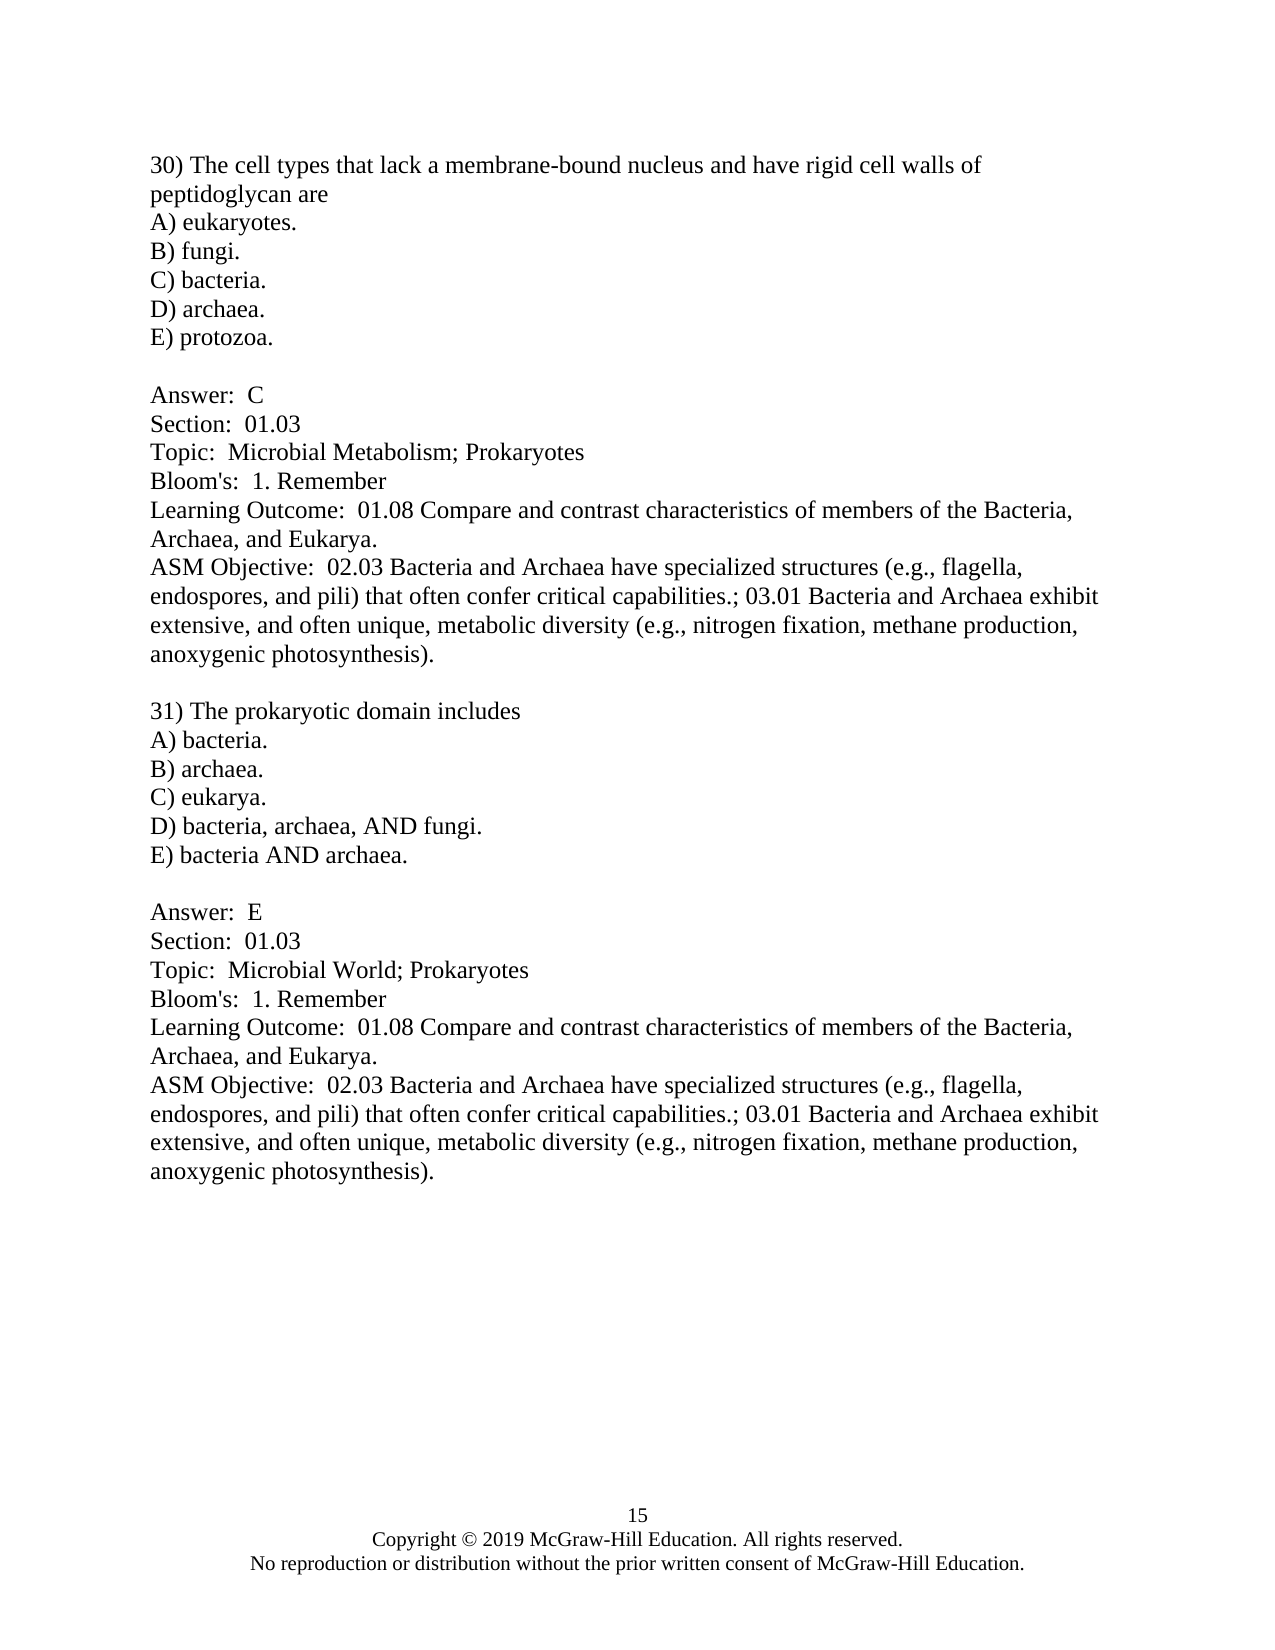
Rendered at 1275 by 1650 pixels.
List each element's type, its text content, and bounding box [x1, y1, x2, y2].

text C) bacteria. [150, 265, 1125, 294]
text Topic: Microbial Metabolism; Prokaryotes [150, 437, 1125, 466]
text E) bacteria AND archaea. [150, 840, 1125, 869]
text A) eukaryotes. [150, 207, 1125, 236]
text 31) The prokaryotic domain includes [150, 696, 1125, 725]
text D) bacteria, archaea, AND fungi. [150, 811, 1125, 840]
text 30) The cell types that lack a membrane-bound nucleus and have rigid cell walls of peptidoglycan are [150, 150, 1125, 207]
text Bloom's: 1. Remember [150, 984, 1125, 1012]
text Learning Outcome: 01.08 Compare and contrast characteristics of members of the Bacteria, Archaea, and Eukarya. [150, 1012, 1125, 1070]
text E) protozoa. [150, 322, 1125, 351]
text D) archaea. [150, 294, 1125, 322]
text Bloom's: 1. Remember [150, 466, 1125, 495]
text B) fungi. [150, 236, 1125, 265]
text Section: 01.03 [150, 926, 1125, 955]
text Topic: Microbial World; Prokaryotes [150, 955, 1125, 984]
text C) eukarya. [150, 782, 1125, 811]
text Answer: E [150, 897, 1125, 926]
text Learning Outcome: 01.08 Compare and contrast characteristics of members of the Bacteria, Archaea, and Eukarya. [150, 495, 1125, 552]
text Section: 01.03 [150, 409, 1125, 437]
text Answer: C [150, 380, 1125, 409]
text B) archaea. [150, 754, 1125, 782]
text ASM Objective: 02.03 Bacteria and Archaea have specialized structures (e.g., flagella, endospores, and pili) that often confer critical capabilities.; 03.01 Bacteria and Archaea exhibit extensive, and often unique, metabolic diversity (e.g., nitrogen fixation, methane production, anoxygenic photosynthesis). [150, 1070, 1125, 1185]
text ASM Objective: 02.03 Bacteria and Archaea have specialized structures (e.g., flagella, endospores, and pili) that often confer critical capabilities.; 03.01 Bacteria and Archaea exhibit extensive, and often unique, metabolic diversity (e.g., nitrogen fixation, methane production, anoxygenic photosynthesis). [150, 552, 1125, 667]
text A) bacteria. [150, 725, 1125, 754]
